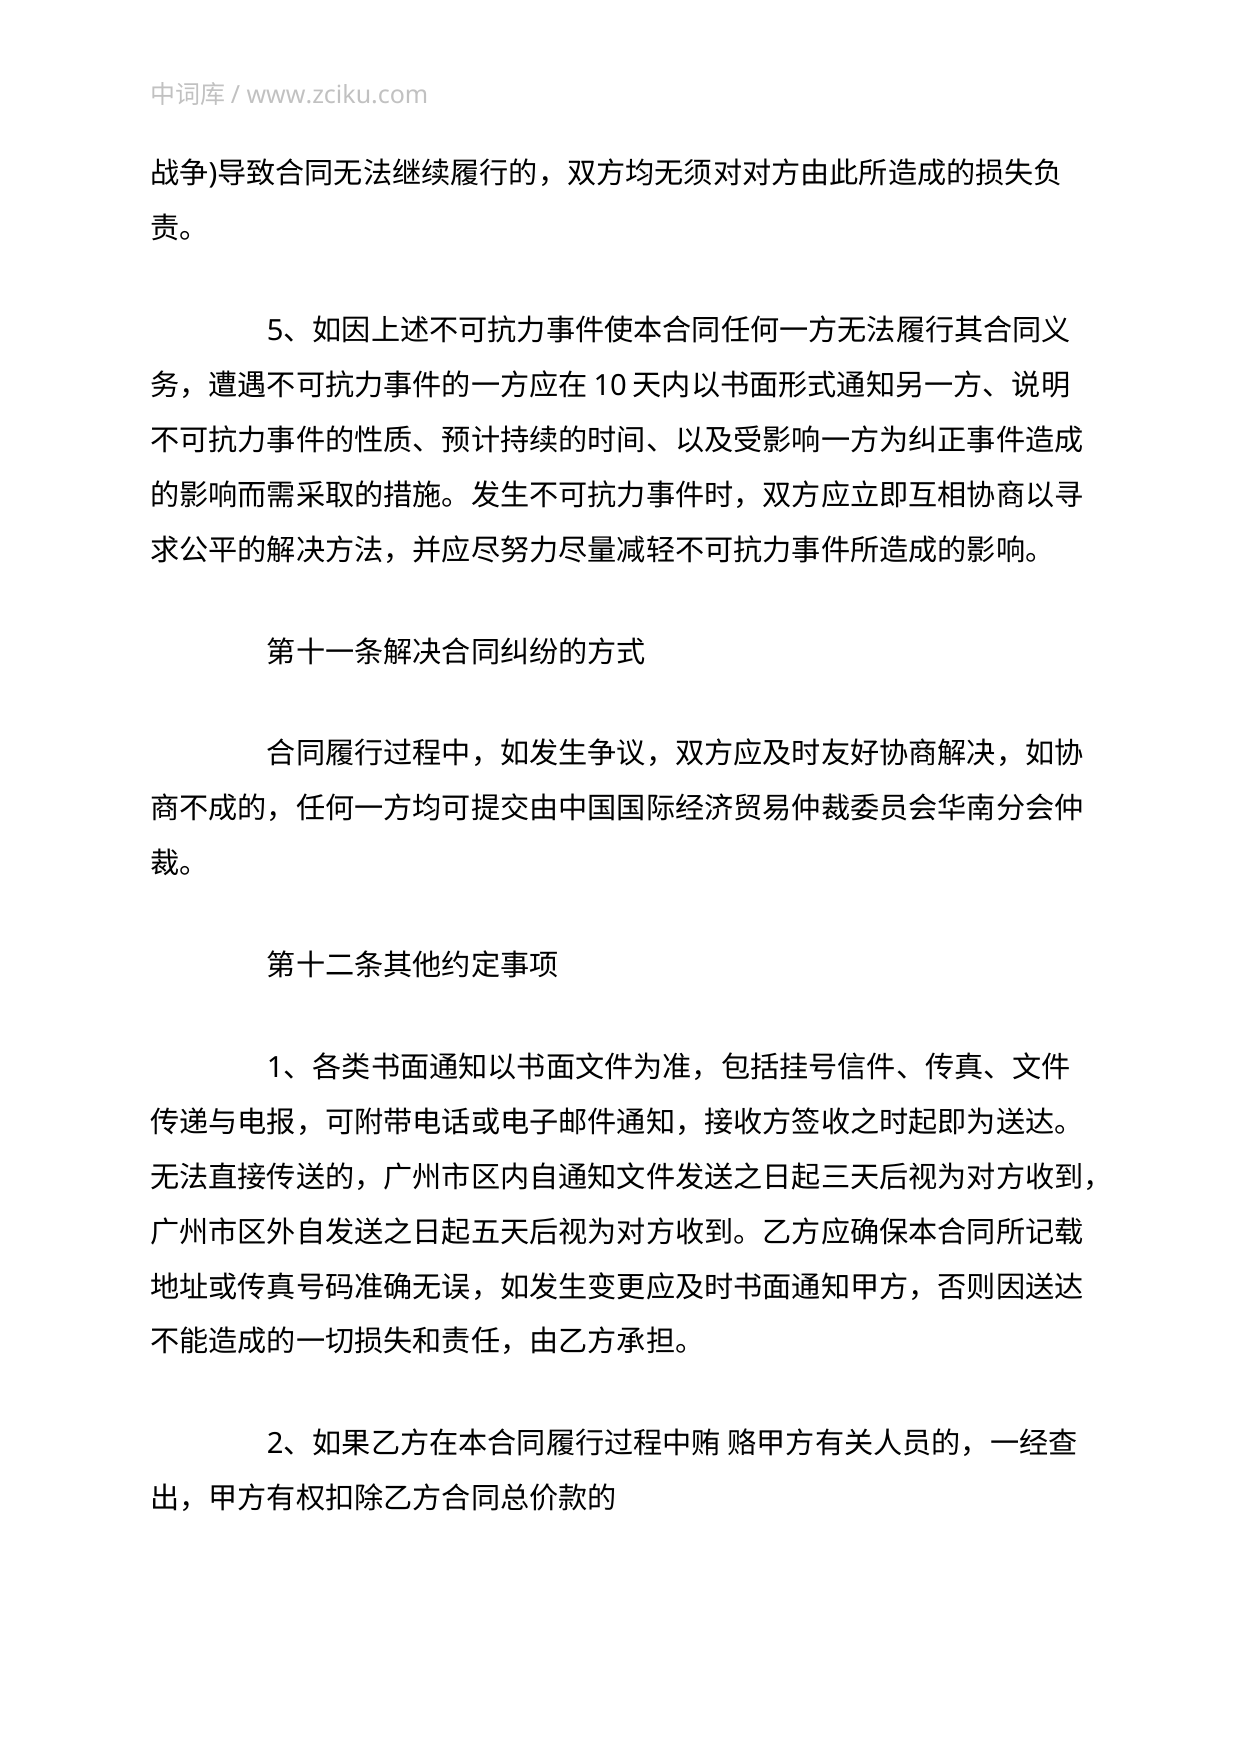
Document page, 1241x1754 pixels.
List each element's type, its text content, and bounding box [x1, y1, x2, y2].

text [150, 150, 1090, 247]
text 2、如果乙方在本合同履行过程中贿 赂甲方有关人员的，一经查出，甲方有权扣除乙方合同总价款的 [150, 1420, 1090, 1517]
text 5、如因上述不可抗力事件使本合同任何一方无法履行其合同义务，遭遇不可抗力事件的一方应在10天内以书面形式通知另一方、说明不可抗力事件的性质、预计持续的时间、以及受影响一方为纠正事件造成的影响而需采取的措施。发生不可抗力事件时，双方应立即互相协商以寻求公平的解决方法，并应尽努力尽量减轻不可抗力事件所造成的影响。 [150, 307, 1090, 569]
text 第十二条其他约定事项 [150, 942, 1090, 984]
text 合同履行过程中，如发生争议，双方应及时友好协商解决，如协商不成的，任何一方均可提交由中国国际经济贸易仲裁委员会华南分会仲裁。 [150, 730, 1090, 882]
text 第十一条解决合同纠纷的方式 [150, 628, 1090, 671]
text 1、各类书面通知以书面文件为准，包括挂号信件、传真、文件传递与电报，可附带电话或电子邮件通知，接收方签收之时起即为送达。无法直接传送的，广州市区内自通知文件发送之日起三天后视为对方收到，广州市区外自发送之日起五天后视为对方收到。乙方应确保本合同所记载地址或传真号码准确无误，如发生变更应及时书面通知甲方，否则因送达不能造成的一切损失和责任，由乙方承担。 [150, 1043, 1090, 1360]
